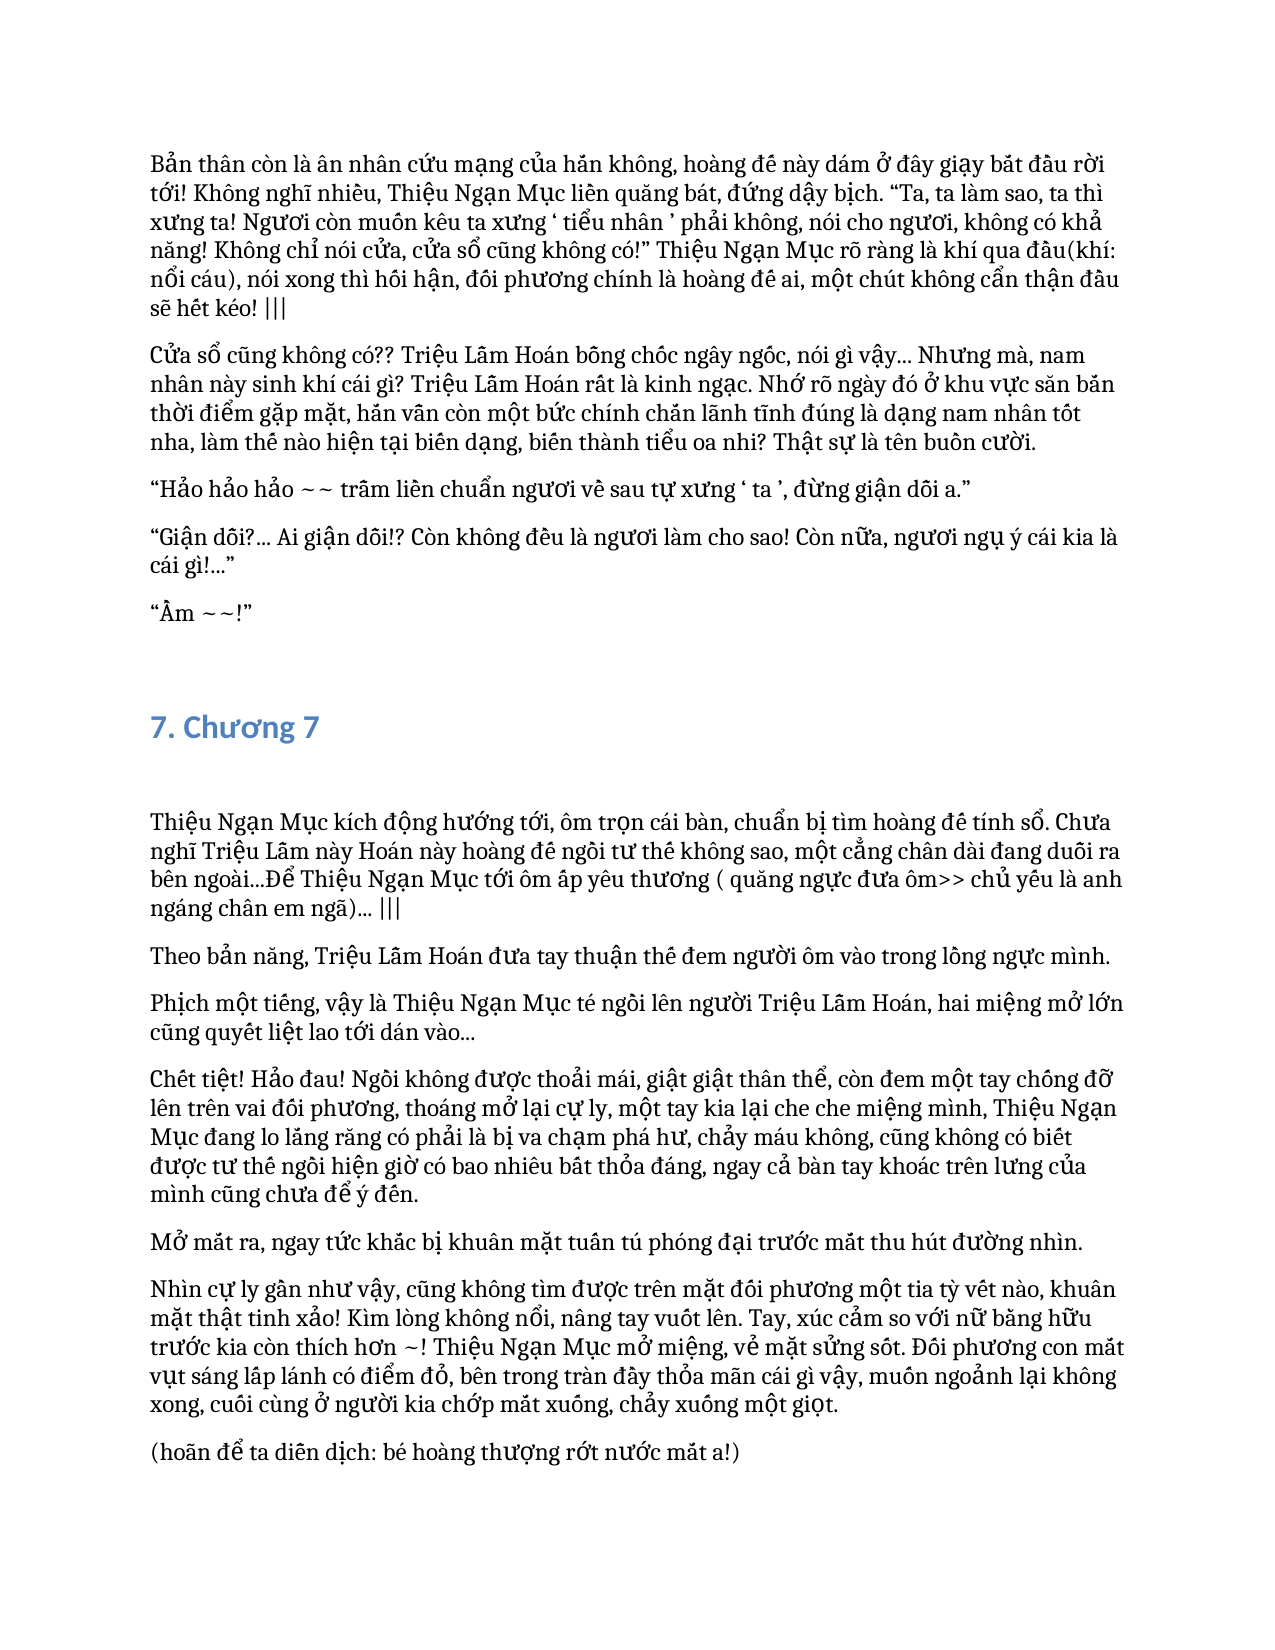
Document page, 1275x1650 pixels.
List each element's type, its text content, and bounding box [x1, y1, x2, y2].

text Bản thân còn là ân nhân cứu mạng của hắn không, hoàng đế này dám ở đây giạy bắt đầu rời tới! Không nghĩ nhiều, Thiệu Ngạn Mục liền quăng bát, đứng dậy bịch. “Ta, ta làm sao, ta thì xưng ta! Ngươi còn muốn kêu ta xưng ‘ tiểu nhân ’ phải không, nói cho ngươi, không có khả năng! Không chỉ nói cửa, cửa sổ cũng không có!” Thiệu Ngạn Mục rõ ràng là khí qua đầu(khí: nổi cáu), nói xong thì hối hận, đối phương chính là hoàng đế ai, một chút không cẩn thận đầu sẽ hết kéo! ||| [150, 150, 1125, 322]
text “Giận dỗi?... Ai giận dỗi!? Còn không đều là ngươi làm cho sao! Còn nữa, ngươi ngụ ý cái kia là cái gì!...” [150, 522, 1125, 580]
text Cửa sổ cũng không có?? Triệu Lẫm Hoán bỗng chốc ngây ngốc, nói gì vậy... Nhưng mà, nam nhân này sinh khí cái gì? Triệu Lẫm Hoán rất là kinh ngạc. Nhớ rõ ngày đó ở khu vực săn bắn thời điểm gặp mặt, hắn vẫn còn một bức chính chắn lãnh tĩnh đúng là dạng nam nhân tốt nha, làm thế nào hiện tại biến dạng, biến thành tiểu oa nhi? Thật sự là tên buồn cười. [150, 341, 1125, 456]
text Chết tiệt! Hảo đau! Ngồi không được thoải mái, giật giật thân thể, còn đem một tay chống đỡ lên trên vai đối phương, thoáng mở lại cự ly, một tay kia lại che che miệng mình, Thiệu Ngạn Mục đang lo lắng răng có phải là bị va chạm phá hư, chảy máu không, cũng không có biết được tư thế ngồi hiện giờ có bao nhiêu bất thỏa đáng, ngay cả bàn tay khoác trên lưng của mình cũng chưa để ý đến. [150, 1065, 1125, 1209]
text Theo bản năng, Triệu Lẫm Hoán đưa tay thuận thế đem người ôm vào trong lồng ngực mình. [150, 942, 1125, 970]
text Mở mắt ra, ngay tức khắc bị khuân mặt tuấn tú phóng đại trước mắt thu hút đường nhìn. [150, 1228, 1125, 1257]
text (hoãn để ta diễn dịch: bé hoàng thượng rớt nước mắt a!) [150, 1438, 1125, 1467]
text “Hảo hảo hảo ~~ trẫm liền chuẩn ngươi về sau tự xưng ‘ ta ’, đừng giận dỗi a.” [150, 475, 1125, 504]
text Nhìn cự ly gần như vậy, cũng không tìm được trên mặt đối phương một tia tỳ vết nào, khuân mặt thật tinh xảo! Kìm lòng không nổi, nâng tay vuốt lên. Tay, xúc cảm so với nữ bằng hữu trước kia còn thích hơn ~! Thiệu Ngạn Mục mở miệng, vẻ mặt sửng sốt. Đối phương con mắt vụt sáng lấp lánh có điểm đỏ, bên trong tràn đầy thỏa mãn cái gì vậy, muốn ngoảnh lại không xong, cuối cùng ở người kia chớp mắt xuống, chảy xuống một giọt. [150, 1275, 1125, 1419]
text Thiệu Ngạn Mục kích động hướng tới, ôm trọn cái bàn, chuẩn bị tìm hoàng đế tính sổ. Chưa nghĩ Triệu Lẫm này Hoán này hoàng đế ngồi tư thế không sao, một cẳng chân dài đang duỗi ra bên ngoài...Để Thiệu Ngạn Mục tới ôm ấp yêu thương ( quăng ngực đưa ôm>> chủ yếu là anh ngáng chân em ngã)... ||| [150, 750, 1125, 923]
text “Ầm ~~!” [150, 599, 1125, 685]
subtitle 7. Chương 7 [150, 706, 1125, 747]
text Phịch một tiếng, vậy là Thiệu Ngạn Mục té ngồi lên người Triệu Lẫm Hoán, hai miệng mở lớn cũng quyết liệt lao tới dán vào... [150, 989, 1125, 1047]
